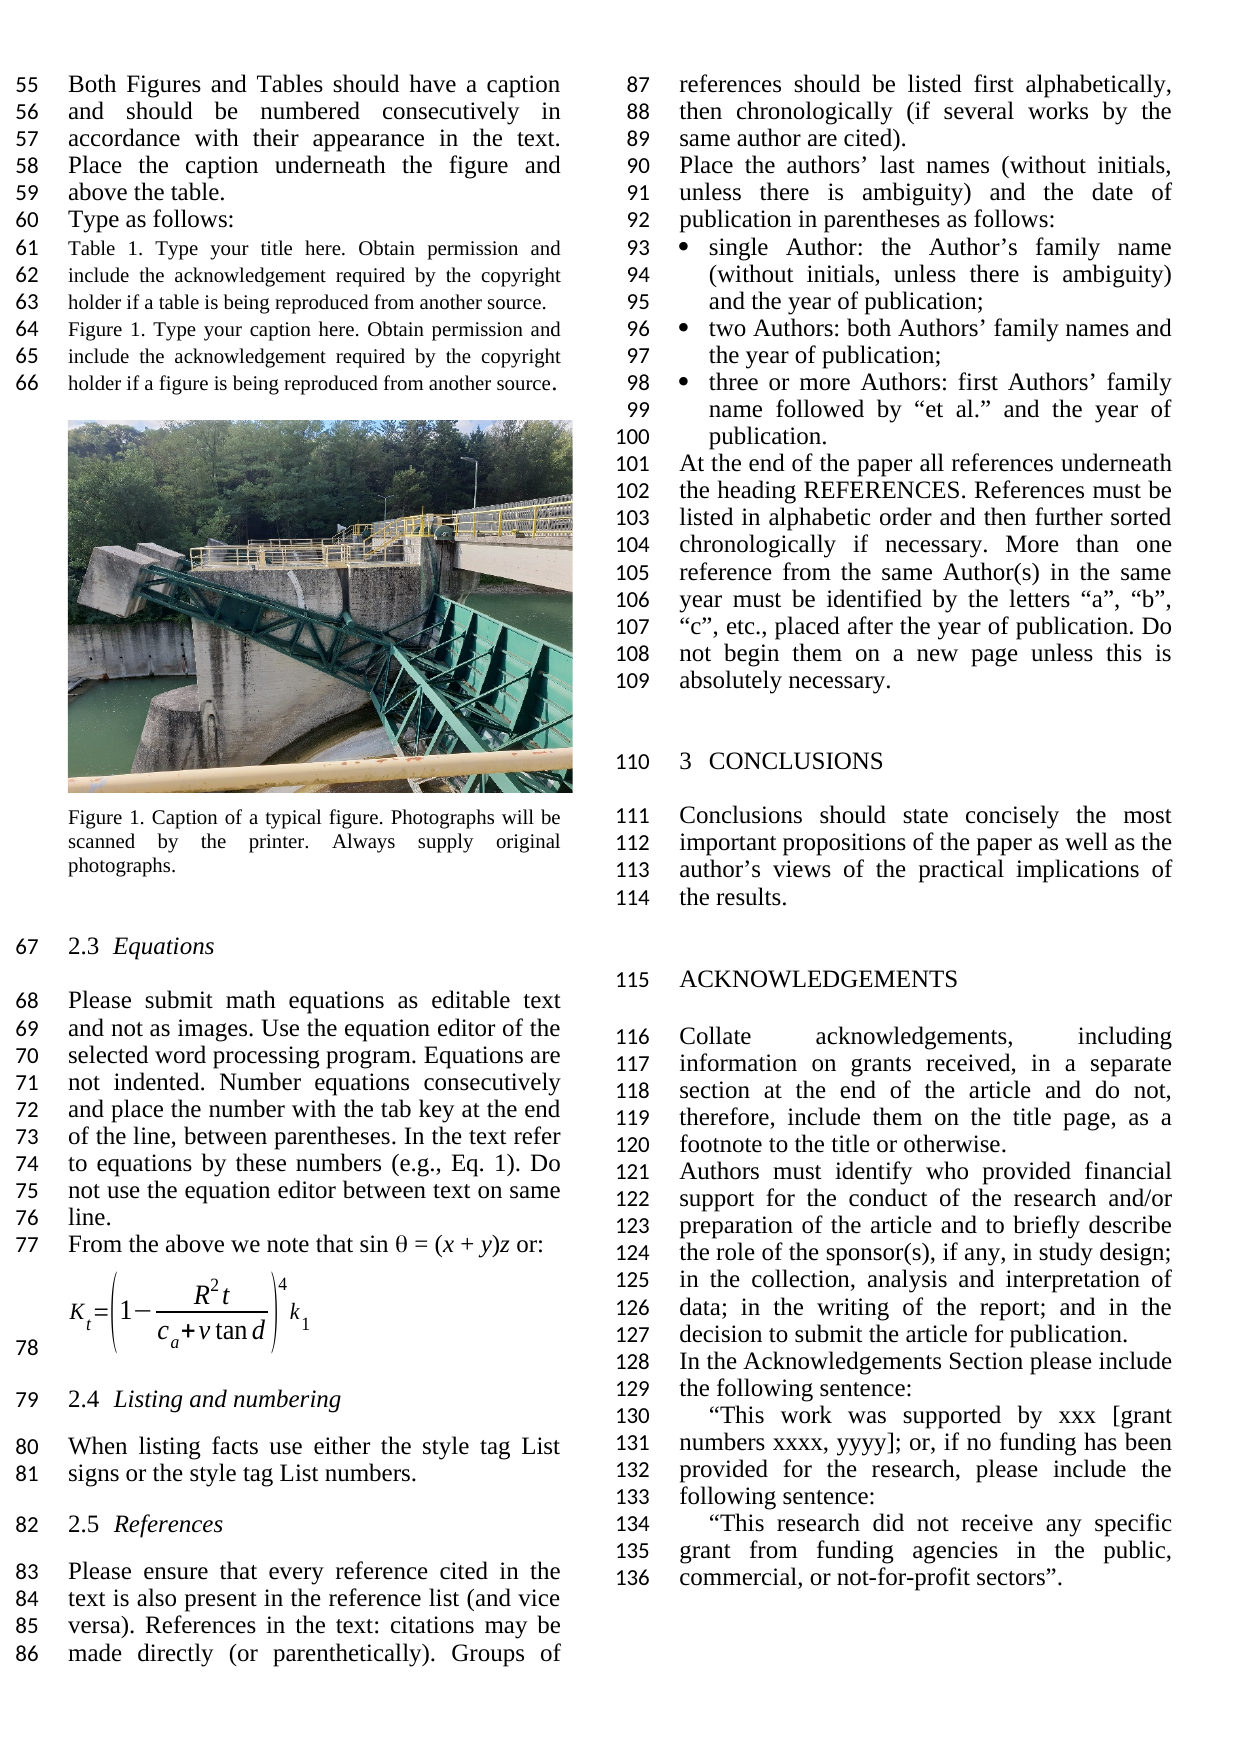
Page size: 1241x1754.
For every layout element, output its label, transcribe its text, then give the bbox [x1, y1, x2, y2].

text Please ensure that every reference cited in the text is also present in the reference list (and vice versa). References in the text: citations may be made directly (or parenthetically). Groups of references should be listed first alphabetically, then chronologically (if several works by the same author are cited). [68, 1558, 561, 1666]
text Both Figures and Tables should have a caption and should be numbered consecutively in accordance with their appearance in the text. Place the caption underneath the figure and above the table. [68, 71, 561, 206]
text “This work was supported by xxx [grant numbers xxxx, yyyy]; or, if no funding has been provided for the research, please include the following sentence: [679, 1402, 1172, 1510]
text Collate acknowledgements, including information on grants received, in a separate section at the end of the article and do not, therefore, include them on the title page, as a footnote to the title or otherwise. [679, 1022, 1172, 1158]
list two Authors: both Authors’ family names and the year of publication; [679, 314, 1172, 369]
subtitle Listing and numbering [68, 1384, 561, 1413]
text Please submit math equations as editable text and not as images. Use the equation editor of the selected word processing program. Equations are not indented. Number equations consecutively and place the number with the tab key at the end of the line, between parentheses. In the text refer to equations by these numbers (e.g., Eq. 1). Do not use the equation editor between text on same line. [68, 987, 561, 1231]
list three or more Authors: first Authors’ family name followed by “et al.” and the year of publication. [679, 369, 1172, 450]
text Conclusions should state concisely the most important propositions of the paper as well as the author’s views of the practical implications of the results. [679, 802, 1172, 910]
text “This research did not receive any specific grant from funding agencies in the public, commercial, or not-for-profit sectors”. [679, 1510, 1172, 1591]
list single Author: the Author’s family name (without initials, unless there is ambiguity) and the year of publication; [679, 233, 1172, 314]
subtitle Conclusions [679, 748, 1172, 775]
text Place the authors’ last names (without initials, unless there is ambiguity) and the date of publication in parentheses as follows: [679, 152, 1172, 233]
text When listing facts use either the style tag List signs or the style tag List numbers. [68, 1432, 561, 1487]
text Authors must identify who provided financial support for the conduct of the research and/or preparation of the article and to briefly describe the role of the sponsor(s), if any, in study design; in the collection, analysis and interpretation of data; in the writing of the report; and in the decision to submit the article for publication. [679, 1158, 1172, 1347]
text Please ensure that every reference cited in the text is also present in the reference list (and vice versa). References in the text: citations may be made directly (or parenthetically). Groups of references should be listed first alphabetically, then chronologically (if several works by the same author are cited). [679, 71, 1172, 152]
subtitle Equations [68, 931, 561, 960]
picture [67, 420, 573, 793]
text (1) [68, 1271, 561, 1361]
text Figure 1. Type your caption here. Obtain permission and include the acknowledgement required by the copyright holder if a figure is being reproduced from another source. [68, 314, 561, 396]
text In the Acknowledgements Section please include the following sentence: [679, 1347, 1172, 1402]
text Table 1. Type your title here. Obtain permission and include the acknowledgement required by the copyright holder if a table is being reproduced from another source. [68, 233, 561, 314]
text From the above we note that sin = (x + y)z or: [68, 1231, 561, 1258]
text At the end of the paper all references underneath the heading REFERENCES. References must be listed in alphabetic order and then further sorted chronologically if necessary. More than one reference from the same Author(s) in the same year must be identified by the letters “a”, “b”, “c”, etc., placed after the year of publication. Do not begin them on a new page unless this is absolutely necessary. [679, 450, 1172, 694]
subtitle References [68, 1509, 561, 1538]
text ACKNOWLEDGEMENTS [679, 964, 1172, 993]
text Figure 1. Caption of a typical figure. Photographs will be scanned by the printer. Always supply original photographs. [68, 805, 561, 877]
text Type as follows: [68, 206, 561, 233]
